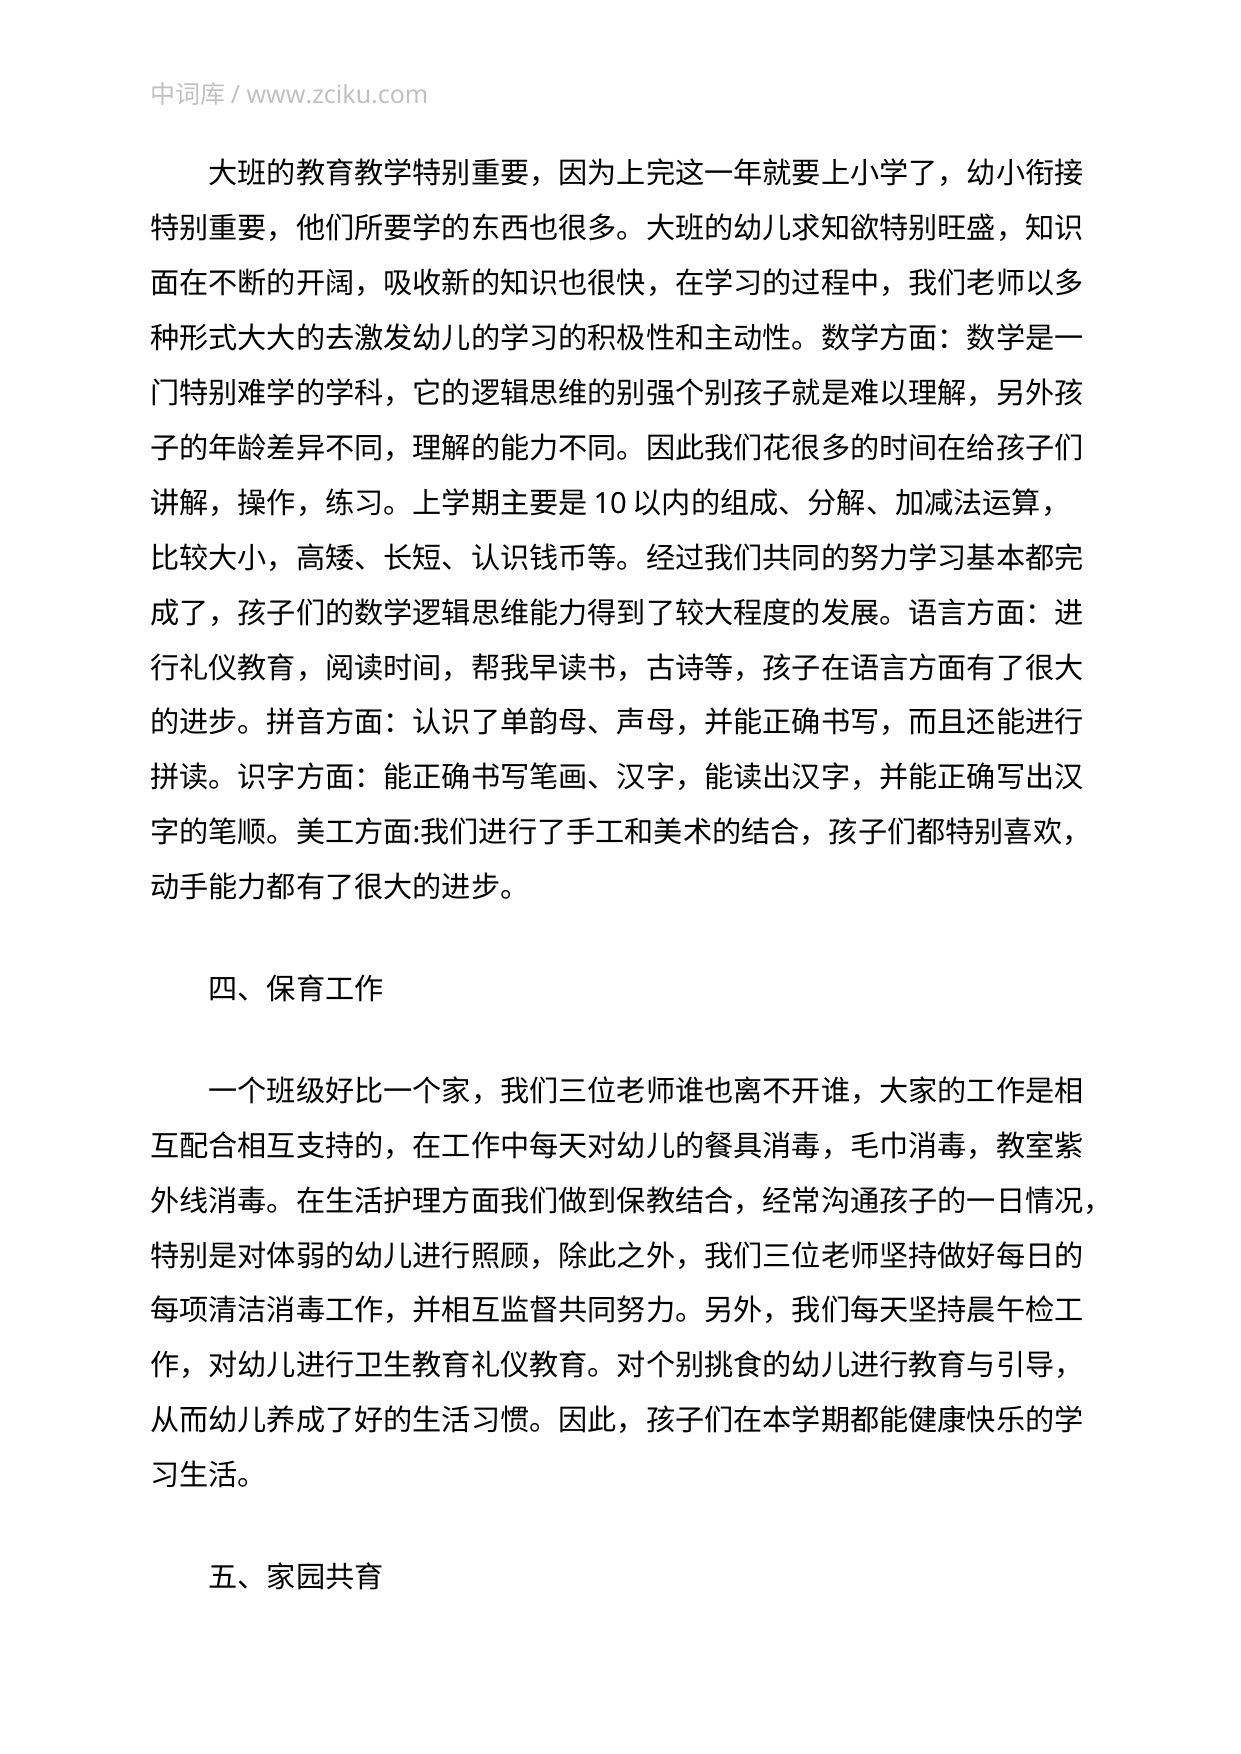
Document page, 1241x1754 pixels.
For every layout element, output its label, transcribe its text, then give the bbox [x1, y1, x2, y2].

text 大班的教育教学特别重要，因为上完这一年就要上小学了，幼小衔接特别重要，他们所要学的东西也很多。大班的幼儿求知欲特别旺盛，知识面在不断的开阔，吸收新的知识也很快，在学习的过程中，我们老师以多种形式大大的去激发幼儿的学习的积极性和主动性。数学方面：数学是一门特别难学的学科，它的逻辑思维的别强个别孩子就是难以理解，另外孩子的年龄差异不同，理解的能力不同。因此我们花很多的时间在给孩子们讲解，操作，练习。上学期主要是10以内的组成、分解、加减法运算，比较大小，高矮、长短、认识钱币等。经过我们共同的努力学习基本都完成了，孩子们的数学逻辑思维能力得到了较大程度的发展。语言方面：进行礼仪教育，阅读时间，帮我早读书，古诗等，孩子在语言方面有了很大的进步。拼音方面：认识了单韵母、声母，并能正确书写，而且还能进行拼读。识字方面：能正确书写笔画、汉字，能读出汉字，并能正确写出汉字的笔顺。美工方面:我们进行了手工和美术的结合，孩子们都特别喜欢，动手能力都有了很大的进步。 [150, 150, 1090, 906]
text 一个班级好比一个家，我们三位老师谁也离不开谁，大家的工作是相互配合相互支持的，在工作中每天对幼儿的餐具消毒，毛巾消毒，教室紫外线消毒。在生活护理方面我们做到保教结合，经常沟通孩子的一日情况，特别是对体弱的幼儿进行照顾，除此之外，我们三位老师坚持做好每日的每项清洁消毒工作，并相互监督共同努力。另外，我们每天坚持晨午检工作，对幼儿进行卫生教育礼仪教育。对个别挑食的幼儿进行教育与引导，从而幼儿养成了好的生活习惯。因此，孩子们在本学期都能健康快乐的学习生活。 [150, 1067, 1090, 1494]
text 四、保育工作 [150, 966, 1090, 1008]
text 五、家园共育 [150, 1553, 1090, 1596]
